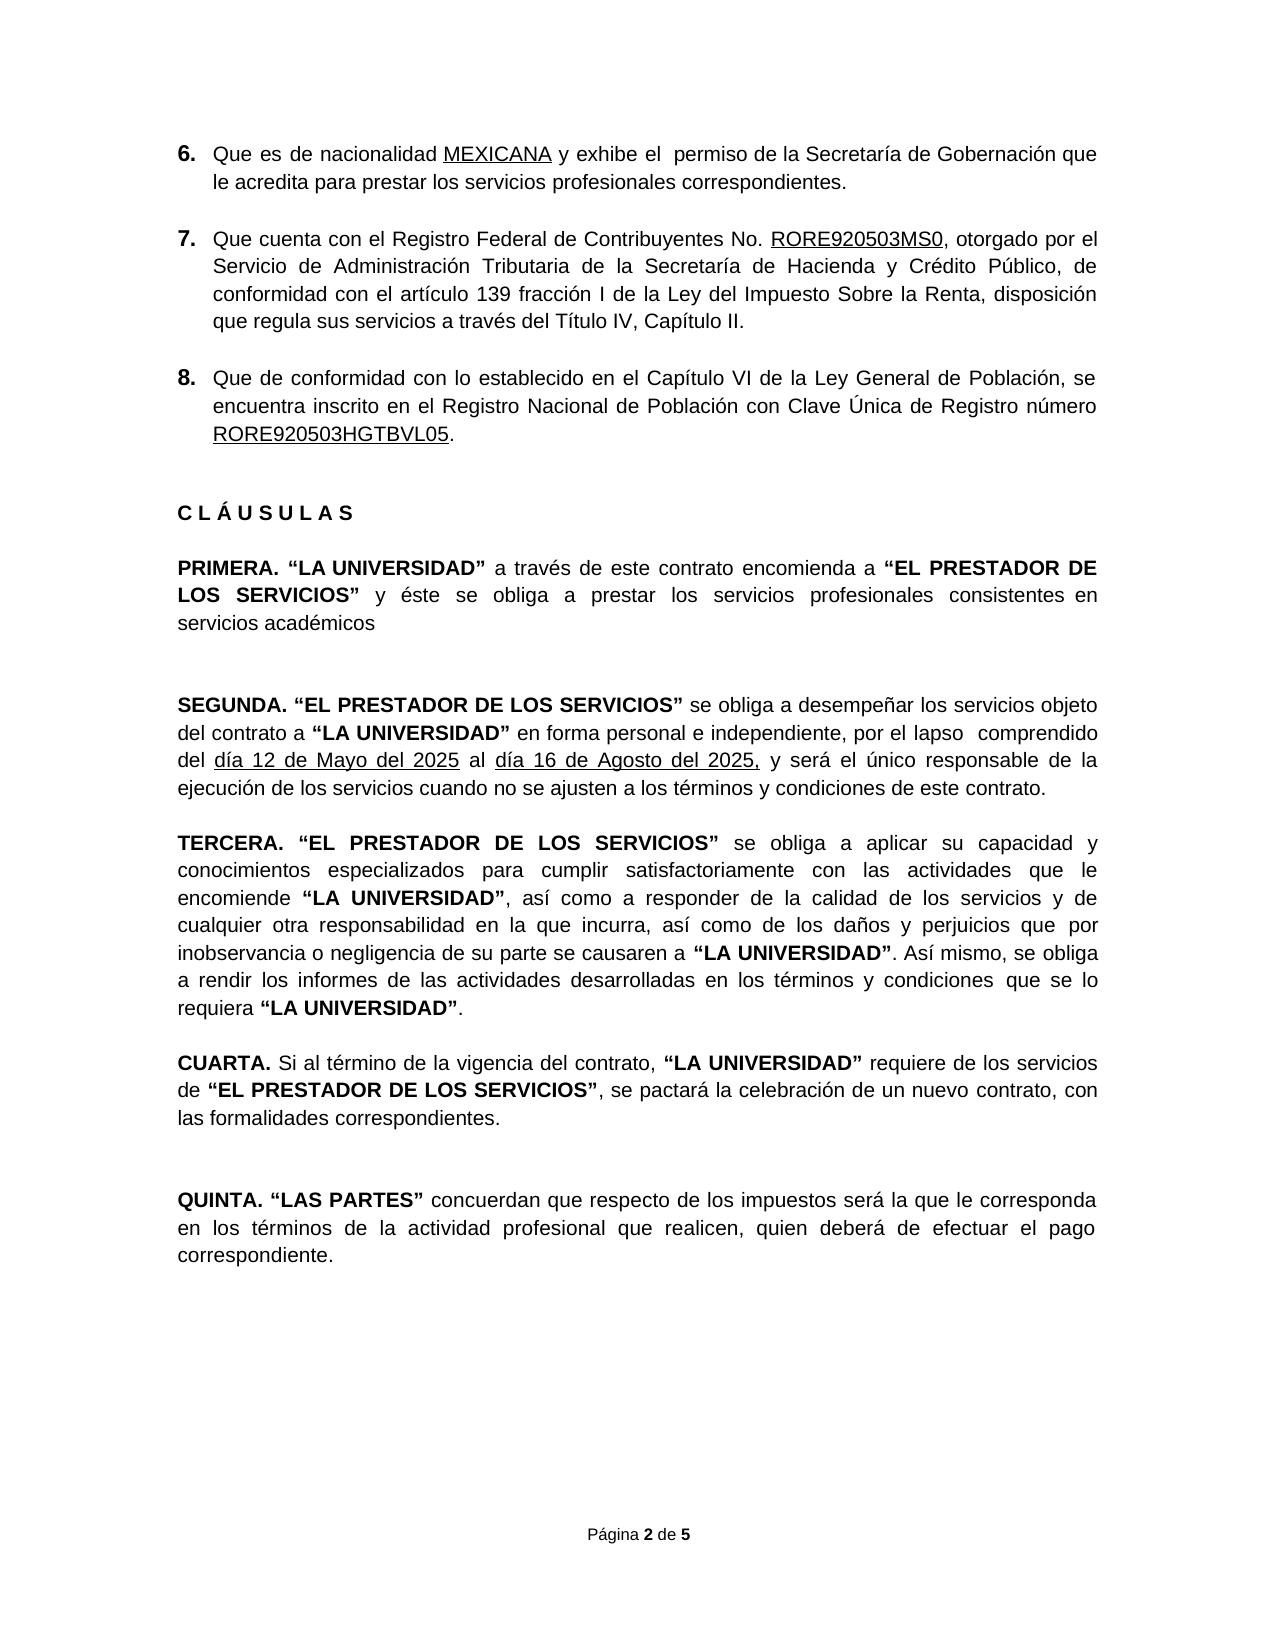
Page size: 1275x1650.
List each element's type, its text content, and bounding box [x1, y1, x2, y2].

text CUARTA. Si al término de la vigencia del contrato, “LA UNIVERSIDAD” requiere de los servicios de “EL PRESTADOR DE LOS SERVICIOS”, se pactará la celebración de un nuevo contrato, con las formalidades correspondientes. [177, 1051, 1098, 1130]
text QUINTA. “LAS PARTES” concuerdan que respecto de los impuestos será la que le corresponda en los términos de la actividad profesional que realicen, quien deberá de efectuar el pago correspondiente. [177, 1188, 1098, 1267]
list Que cuenta con el Registro Federal de Contribuyentes No. RORE920503MS0, otorgado por el Servicio de Administración Tributaria de la Secretaría de Hacienda y Crédito Público, de conformidad con el artículo 139 fracción I de la Ley del Impuesto Sobre la Renta, disposición que regula sus servicios a través del Título IV, Capítulo II. [177, 224, 1098, 333]
text TERCERA. “EL PRESTADOR DE LOS SERVICIOS” se obliga a aplicar su capacidad y conocimientos especializados para cumplir satisfactoriamente con las actividades que le encomiende “LA UNIVERSIDAD”, así como a responder de la calidad de los servicios y de cualquier otra responsabilidad en la que incurra, así como de los daños y perjuicios que por inobservancia o negligencia de su parte se causaren a “LA UNIVERSIDAD”. Así mismo, se obliga a rendir los informes de las actividades desarrolladas en los términos y condiciones que se lo requiera “LA UNIVERSIDAD”. [177, 831, 1098, 1020]
list Que de conformidad con lo establecido en el Capítulo VI de la Ley General de Población, se encuentra inscrito en el Registro Nacional de Población con Clave Única de Registro número RORE920503HGTBVL05. [177, 364, 1098, 446]
list Que es de nacionalidad MEXICANA y exhibe el permiso de la Secretaría de Gobernación que le acredita para prestar los servicios profesionales correspondientes. [177, 139, 1098, 193]
text PRIMERA. “LA UNIVERSIDAD” a través de este contrato encomienda a “EL PRESTADOR DE LOS SERVICIOS” y éste se obliga a prestar los servicios profesionales consistentes en servicios académicos [177, 556, 1098, 635]
text SEGUNDA. “EL PRESTADOR DE LOS SERVICIOS” se obliga a desempeñar los servicios objeto del contrato a “LA UNIVERSIDAD” en forma personal e independiente, por el lapso comprendido del día 12 de Mayo del 2025 al día 16 de Agosto del 2025, y será el único responsable de la ejecución de los servicios cuando no se ajusten a los términos y condiciones de este contrato. [177, 693, 1098, 800]
subtitle C L Á U S U L A S [177, 501, 1098, 525]
